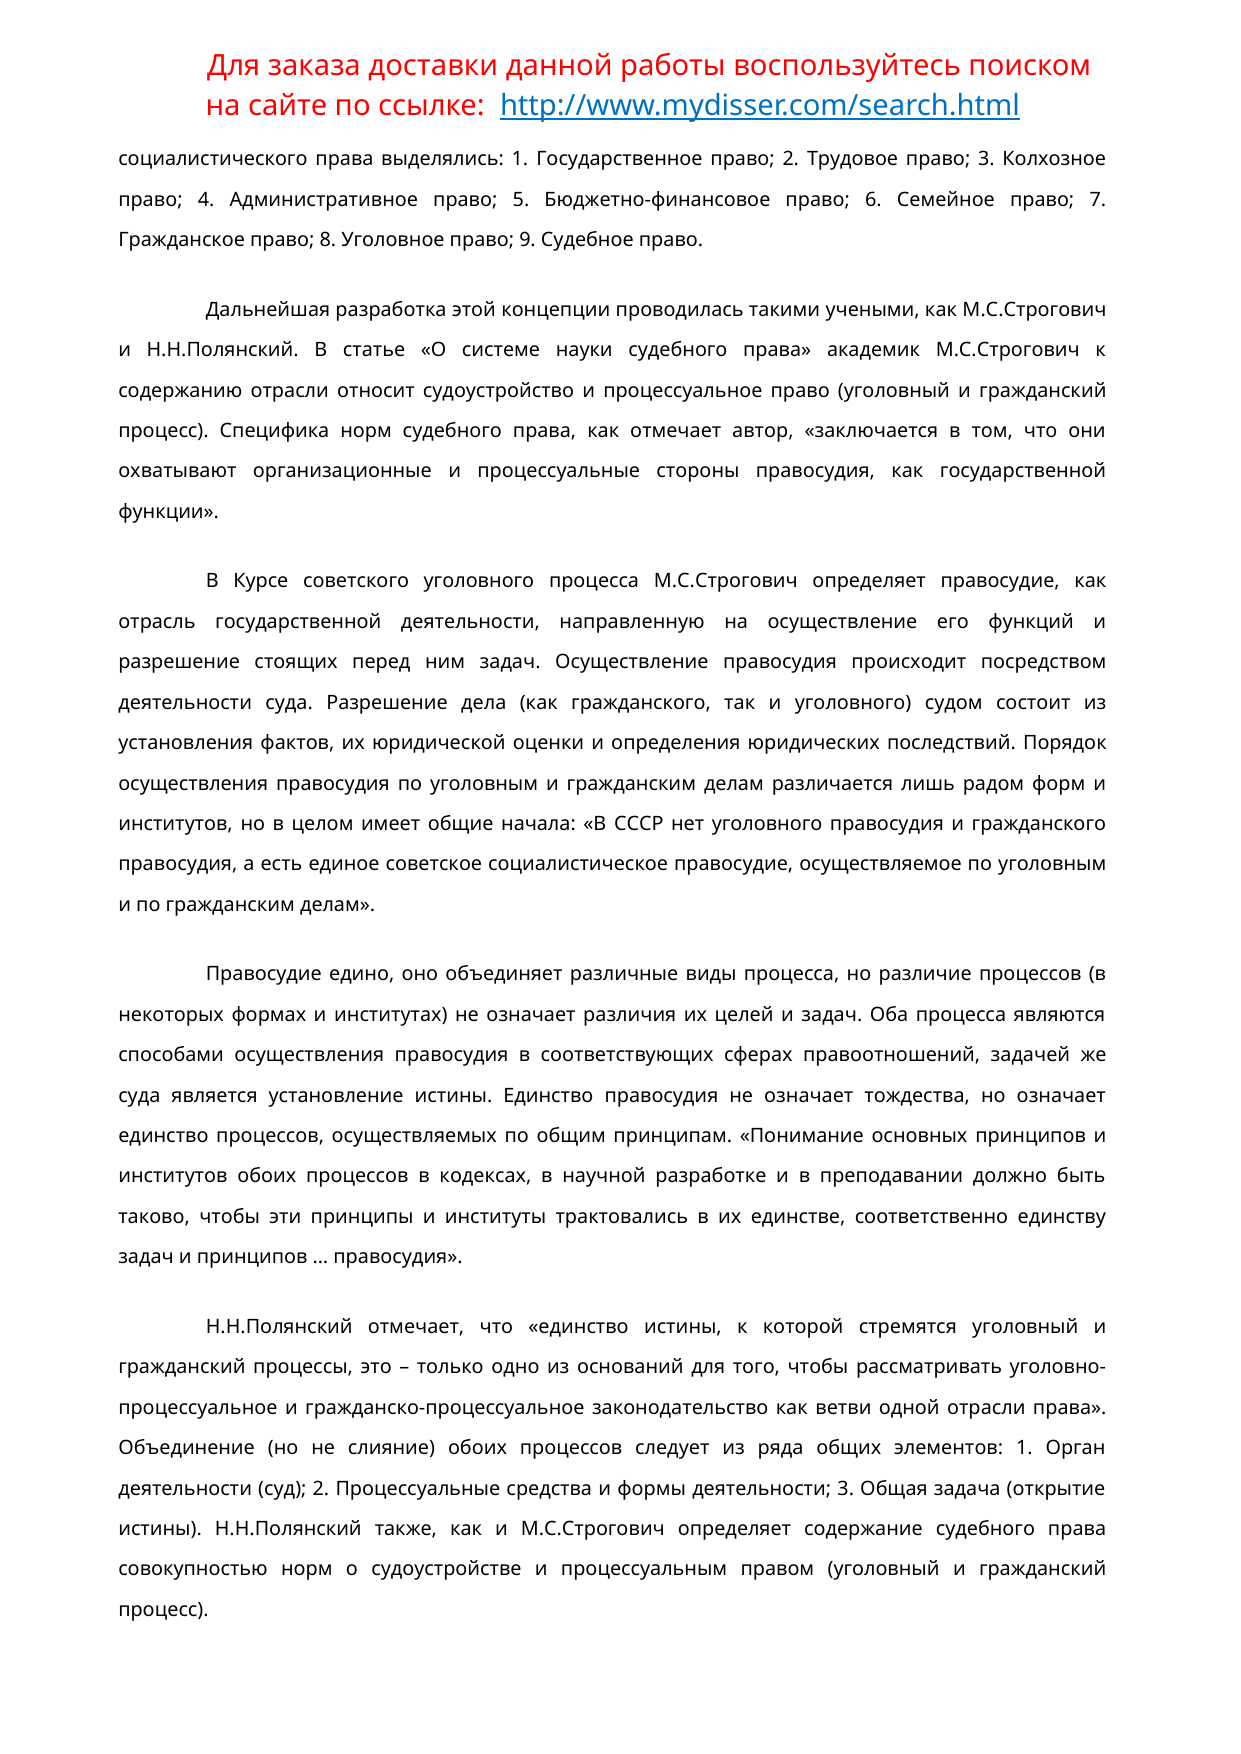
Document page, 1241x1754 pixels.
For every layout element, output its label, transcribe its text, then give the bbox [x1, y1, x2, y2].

text Правосудие едино, оно объединяет различные виды процесса, но различие процессов (в некоторых формах и институтах) не означает различия их целей и задач. Оба процесса являются способами осуществления правосудия в соответствующих сферах правоотношений, задачей же суда является установление истины. Единство правосудия не означает тождества, но означает единство процессов, осуществляемых по общим принципам. «Понимание основных принципов и институтов обоих процессов в кодексах, в научной разработке и в преподавании должно быть таково, чтобы эти принципы и институты трактовались в их единстве, соответственно единству задач и принципов … правосудия». [118, 959, 1107, 1269]
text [118, 144, 1107, 252]
text Н.Н.Полянский отмечает, что «единство истины, к которой стремятся уголовный и гражданский процессы, это – только одно из оснований для того, чтобы рассматривать уголовно-процессуальное и гражданско-процессуальное законодательство как ветви одной отрасли права». Объединение (но не слияние) обоих процессов следует из ряда общих элементов: 1. Орган деятельности (суд); 2. Процессуальные средства и формы деятельности; 3. Общая задача (открытие истины). Н.Н.Полянский также, как и М.С.Строгович определяет содержание судебного права совокупностью норм о судоустройстве и процессуальным правом (уголовный и гражданский процесс). [118, 1312, 1107, 1622]
text В Курсе советского уголовного процесса М.С.Строгович определяет правосудие, как отрасль государственной деятельности, направленную на осуществление его функций и разрешение стоящих перед ним задач. Осуществление правосудия происходит посредством деятельности суда. Разрешение дела (как гражданского, так и уголовного) судом состоит из установления фактов, их юридической оценки и определения юридических последствий. Порядок осуществления правосудия по уголовным и гражданским делам различается лишь радом форм и институтов, но в целом имеет общие начала: «В СССР нет уголовного правосудия и гражданского правосудия, а есть единое советское социалистическое правосудие, осуществляемое по уголовным и по гражданским делам». [118, 567, 1107, 917]
text Дальнейшая разработка этой концепции проводилась такими учеными, как М.С.Строгович и Н.Н.Полянский. В статье «О системе науки судебного права» академик М.С.Строгович к содержанию отрасли относит судоустройство и процессуальное право (уголовный и гражданский процесс). Специфика норм судебного права, как отмечает автор, «заключается в том, что они охватывают организационные и процессуальные стороны правосудия, как государственной функции». [118, 295, 1107, 524]
